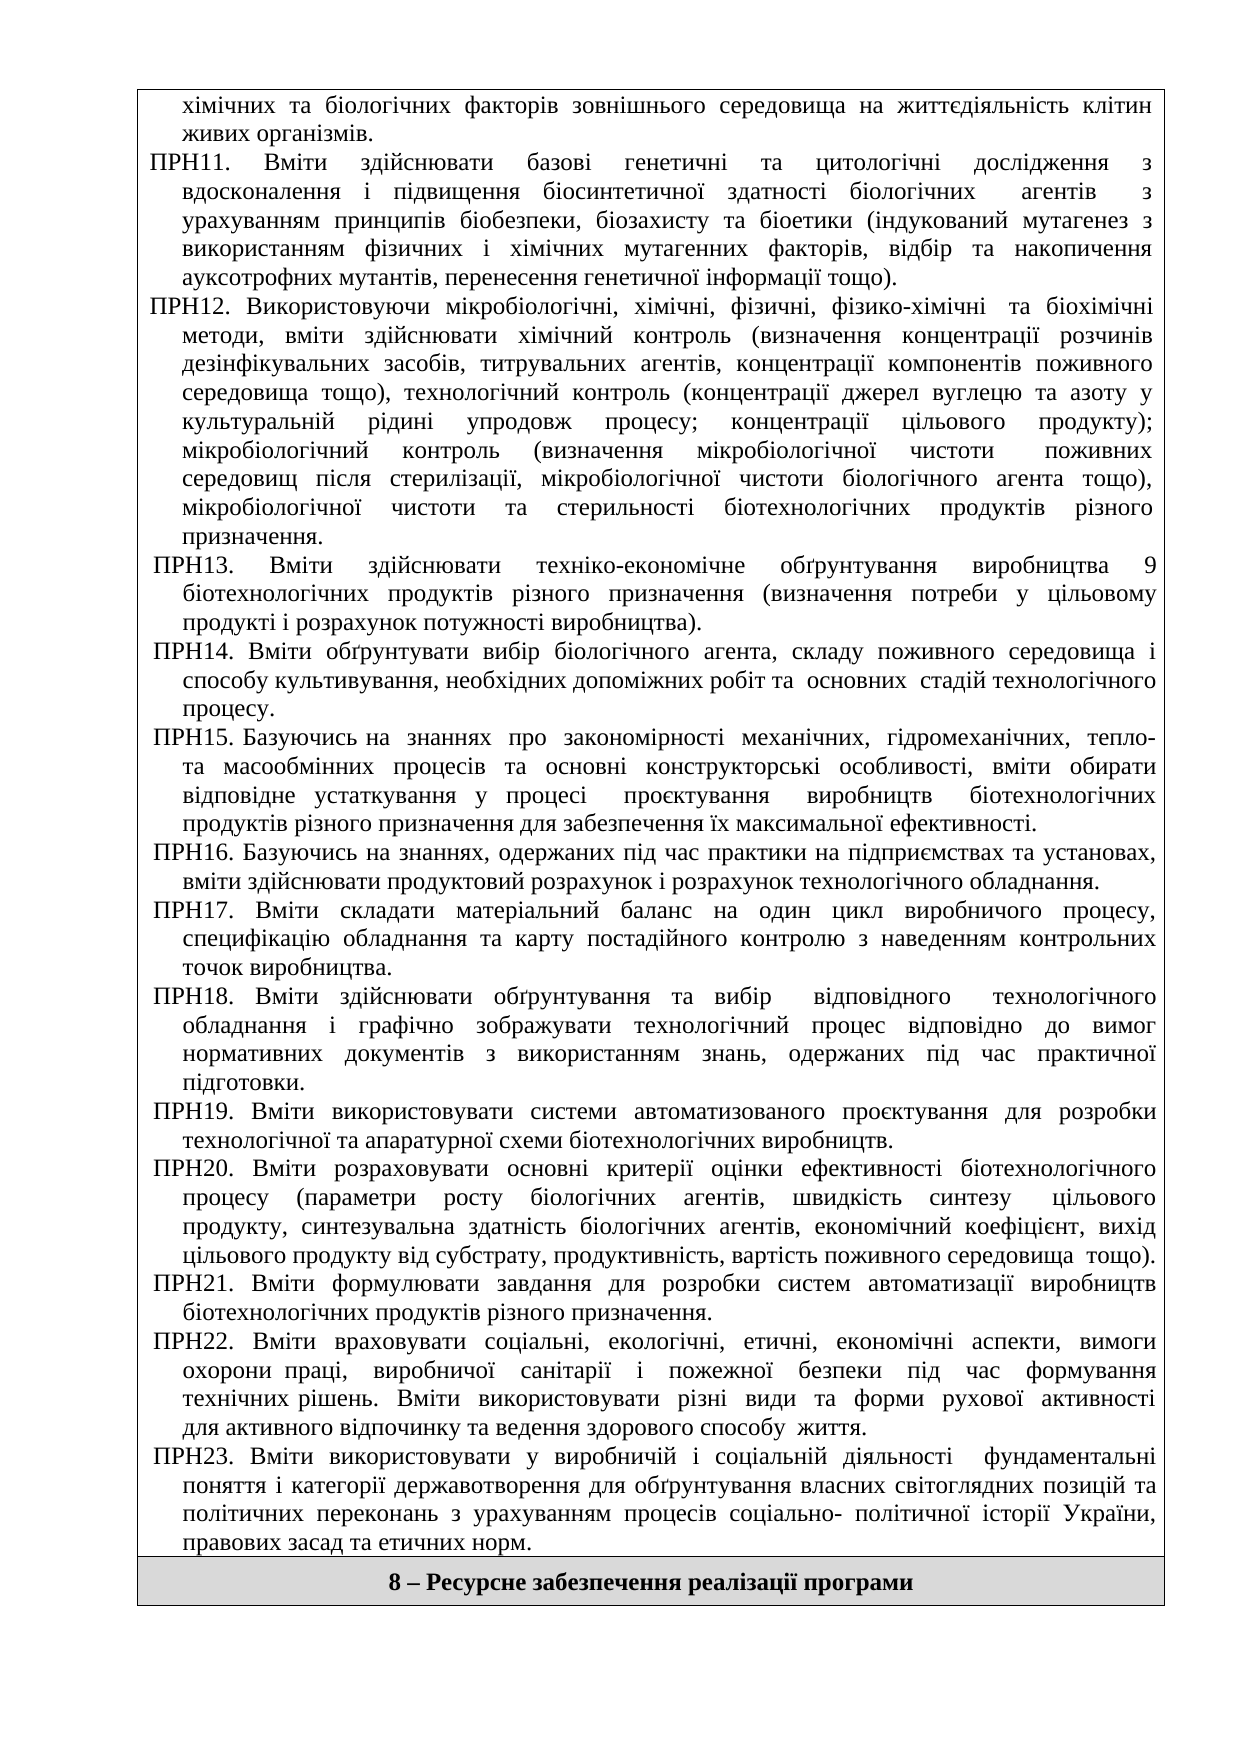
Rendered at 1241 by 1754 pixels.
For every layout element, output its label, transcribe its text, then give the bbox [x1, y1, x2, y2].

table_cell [138, 90, 1164, 1556]
table_cell 8 – Ресурсне забезпечення реалізації програми [138, 1557, 1164, 1605]
